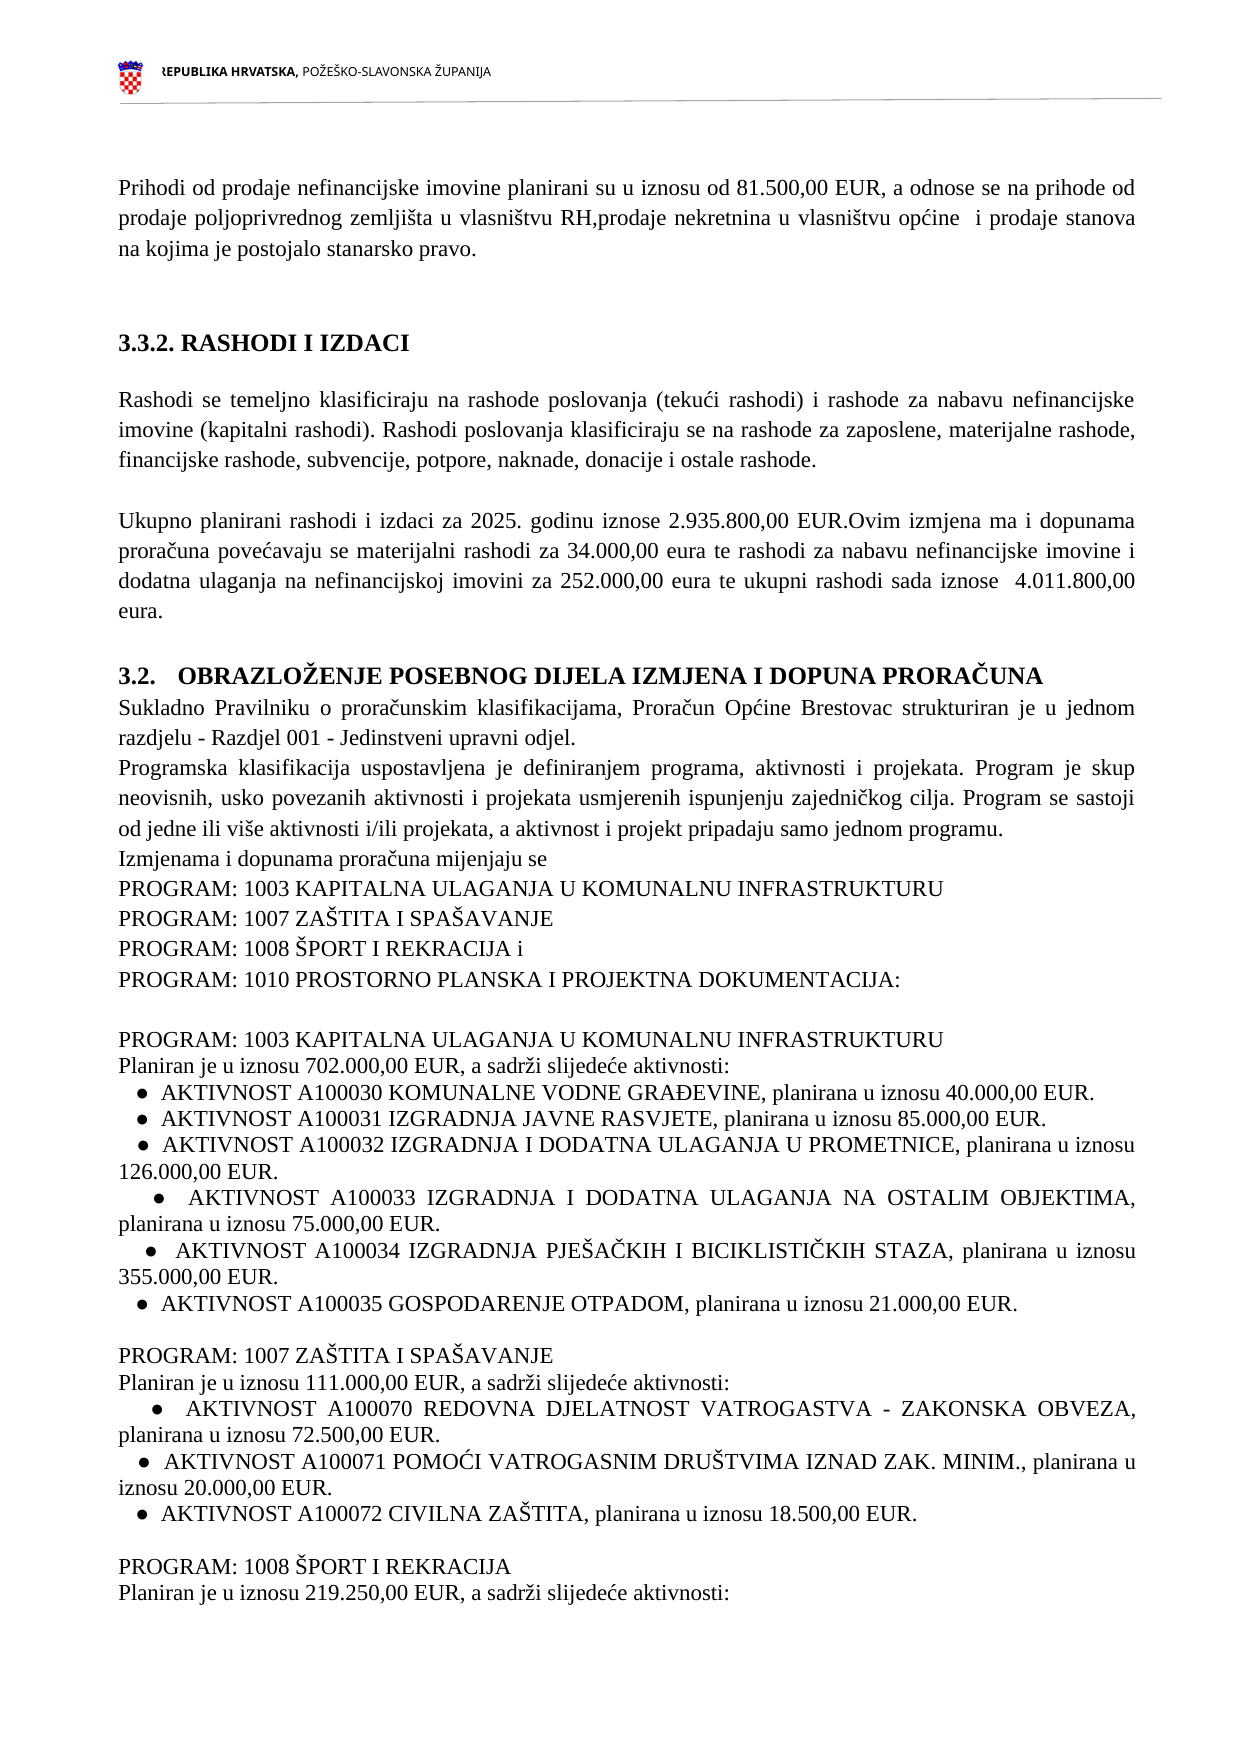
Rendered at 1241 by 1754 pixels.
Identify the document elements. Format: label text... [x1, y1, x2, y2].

text 3.3.2. RASHODI I IZDACI [118, 328, 1137, 357]
text Programska klasifikacija uspostavljena je definiranjem programa, aktivnosti i projekata. Program je skup neovisnih, usko povezanih aktivnosti i projekata usmjerenih ispunjenju zajedničkog cilja. Program se sastoji od jedne ili više aktivnosti i/ili projekata, a aktivnost i projekt pripadaju samo jednom programu. [118, 754, 1137, 841]
text PROGRAM: 1003 KAPITALNA ULAGANJA U KOMUNALNU INFRASTRUKTURU [118, 1026, 1137, 1052]
text ● AKTIVNOST A100030 KOMUNALNE VODNE GRAĐEVINE, planirana u iznosu 40.000,00 EUR. [118, 1079, 1137, 1105]
text PROGRAM: 1008 ŠPORT I REKRACIJA [118, 1553, 1137, 1579]
text Sukladno Pravilniku o proračunskim klasifikacijama, Proračun Općine Brestovac strukturiran je u jednom razdjelu - Razdjel 001 - Jedinstveni upravni odjel. [118, 694, 1137, 750]
text ● AKTIVNOST A100035 GOSPODARENJE OTPADOM, planirana u iznosu 21.000,00 EUR. [118, 1289, 1137, 1316]
list OBRAZLOŽENJE POSEBNOG DIJELA IZMJENA I DOPUNA PRORAČUNA [118, 661, 1137, 689]
text Izmjenama i dopunama proračuna mijenjaju se [118, 845, 1137, 871]
text ● AKTIVNOST A100072 CIVILNA ZAŠTITA, planirana u iznosu 18.500,00 EUR. [118, 1500, 1137, 1527]
picture [117, 59, 144, 95]
text Ukupno planirani rashodi i izdaci za 2025. godinu iznose 2.935.800,00 EUR.Ovim izmjena ma i dopunama proračuna povećavaju se materijalni rashodi za 34.000,00 eura te rashodi za nabavu nefinancijske imovine i dodatna ulaganja na nefinancijskoj imovini za 252.000,00 eura te ukupni rashodi sada iznose 4.011.800,00 eura. [118, 507, 1137, 624]
text PROGRAM: 1010 PROSTORNO PLANSKA I PROJEKTNA DOKUMENTACIJA: [118, 966, 1137, 992]
text PROGRAM: 1007 ZAŠTITA I SPAŠAVANJE [118, 1342, 1137, 1369]
text Planiran je u iznosu 111.000,00 EUR, a sadrži slijedeće aktivnosti: [118, 1369, 1137, 1395]
text PROGRAM: 1003 KAPITALNA ULAGANJA U KOMUNALNU INFRASTRUKTURU [118, 875, 1137, 901]
text ● AKTIVNOST A100034 IZGRADNJA PJEŠAČKIH I BICIKLISTIČKIH STAZA, planirana u iznosu 355.000,00 EUR. [118, 1237, 1137, 1289]
text Prihodi od prodaje nefinancijske imovine planirani su u iznosu od 81.500,00 EUR, a odnose se na prihode od prodaje poljoprivrednog zemljišta u vlasništvu RH,prodaje nekretnina u vlasništvu općine i prodaje stanova na kojima je postojalo stanarsko pravo. [118, 174, 1137, 261]
text ● AKTIVNOST A100033 IZGRADNJA I DODATNA ULAGANJA NA OSTALIM OBJEKTIMA, planirana u iznosu 75.000,00 EUR. [118, 1184, 1137, 1237]
text Planiran je u iznosu 219.250,00 EUR, a sadrži slijedeće aktivnosti: [118, 1579, 1137, 1606]
text Planiran je u iznosu 702.000,00 EUR, a sadrži slijedeće aktivnosti: [118, 1052, 1137, 1079]
text PROGRAM: 1008 ŠPORT I REKRACIJA i [118, 935, 1137, 962]
text ● AKTIVNOST A100071 POMOĆI VATROGASNIM DRUŠTVIMA IZNAD ZAK. MINIM., planirana u iznosu 20.000,00 EUR. [118, 1448, 1137, 1500]
text ● AKTIVNOST A100032 IZGRADNJA I DODATNA ULAGANJA U PROMETNICE, planirana u iznosu 126.000,00 EUR. [118, 1131, 1137, 1184]
text PROGRAM: 1007 ZAŠTITA I SPAŠAVANJE [118, 905, 1137, 932]
text Rashodi se temeljno klasificiraju na rashode poslovanja (tekući rashodi) i rashode za nabavu nefinancijske imovine (kapitalni rashodi). Rashodi poslovanja klasificiraju se na rashode za zaposlene, materijalne rashode, financijske rashode, subvencije, potpore, naknade, donacije i ostale rashode. [118, 386, 1137, 473]
text ● AKTIVNOST A100031 IZGRADNJA JAVNE RASVJETE, planirana u iznosu 85.000,00 EUR. [118, 1105, 1137, 1131]
text ● AKTIVNOST A100070 REDOVNA DJELATNOST VATROGASTVA - ZAKONSKA OBVEZA, planirana u iznosu 72.500,00 EUR. [118, 1395, 1137, 1448]
